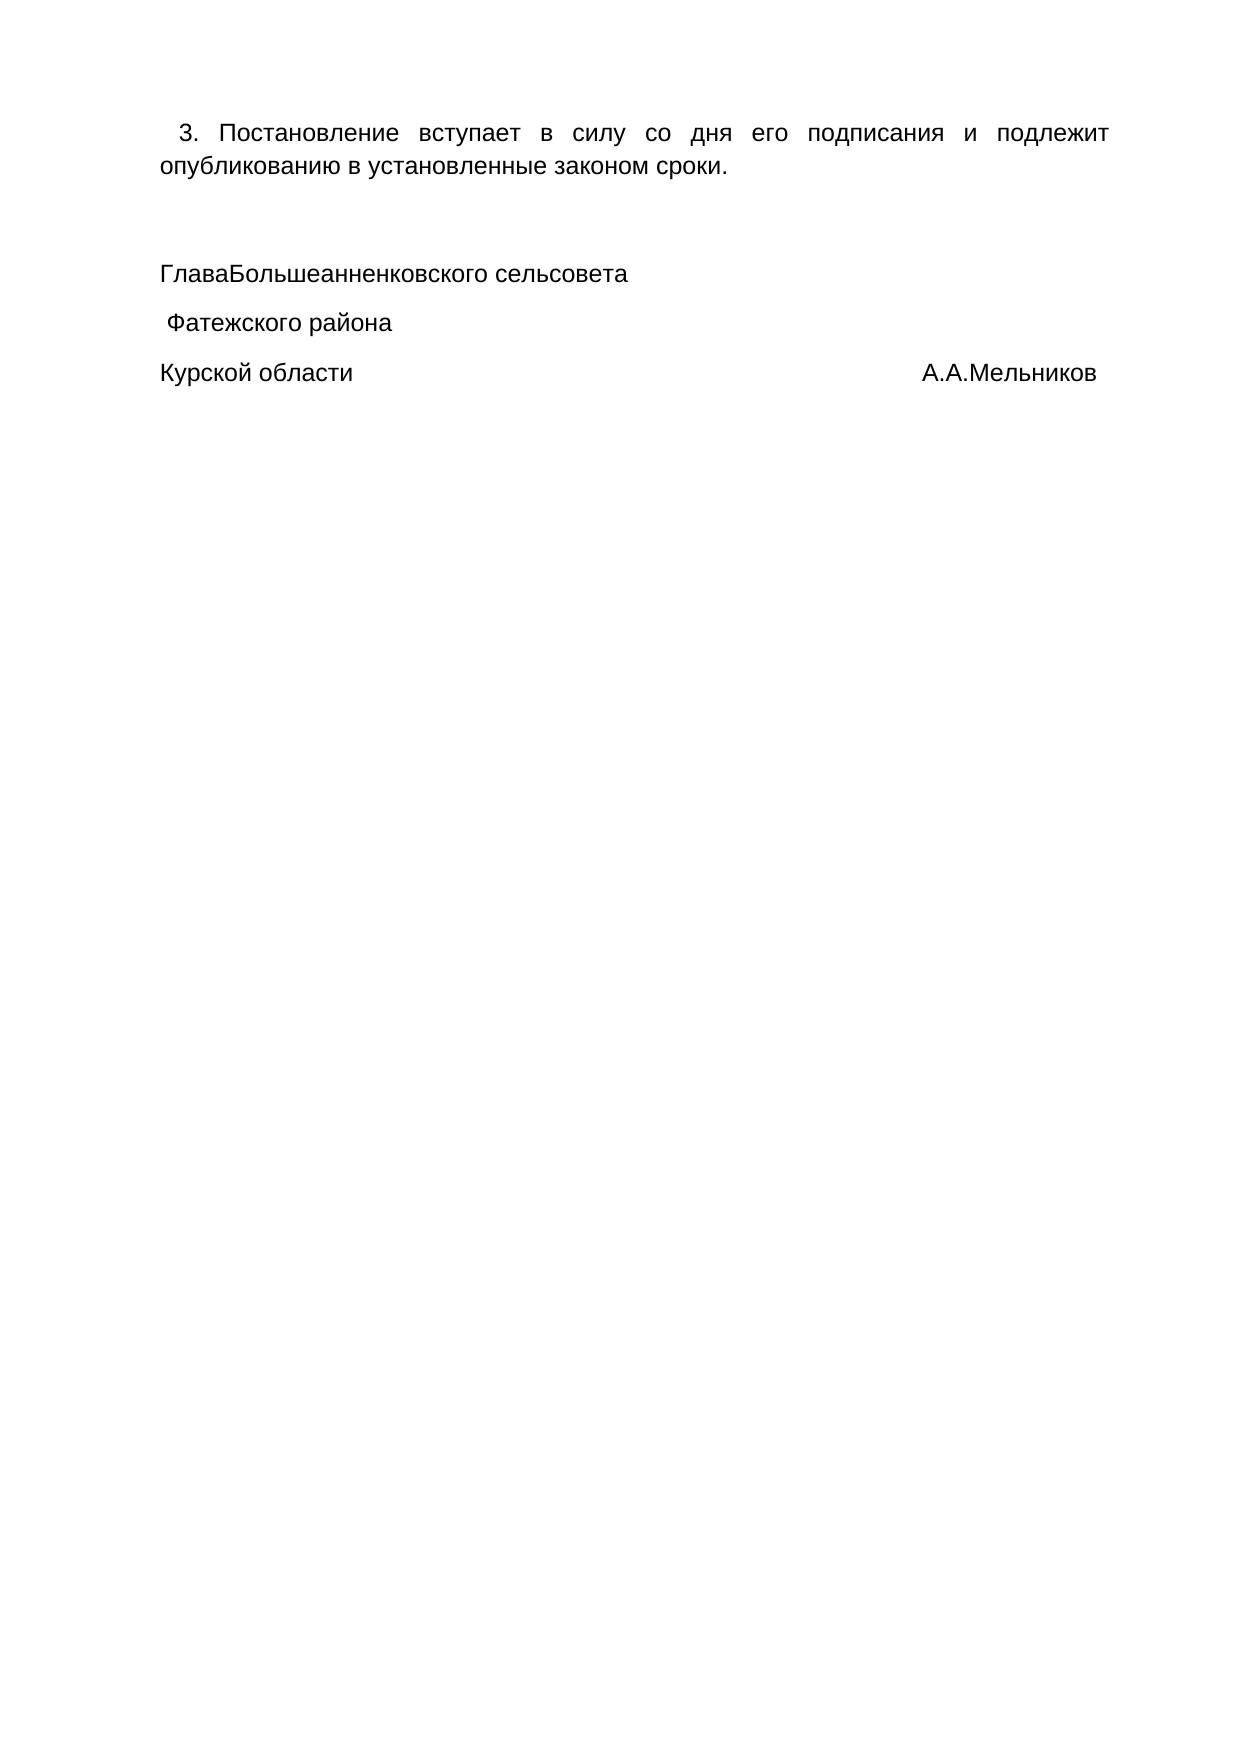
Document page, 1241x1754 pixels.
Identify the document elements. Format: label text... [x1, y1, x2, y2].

text 3. Постановление вступает в силу со дня его подписания и подлежит опубликованию в установленные законом сроки. [159, 118, 1110, 180]
text Курской области А.А.Мельников [159, 358, 1110, 387]
text Фатежского района [159, 308, 1110, 337]
text ГлаваБольшеанненковского сельсовета [159, 259, 1110, 288]
